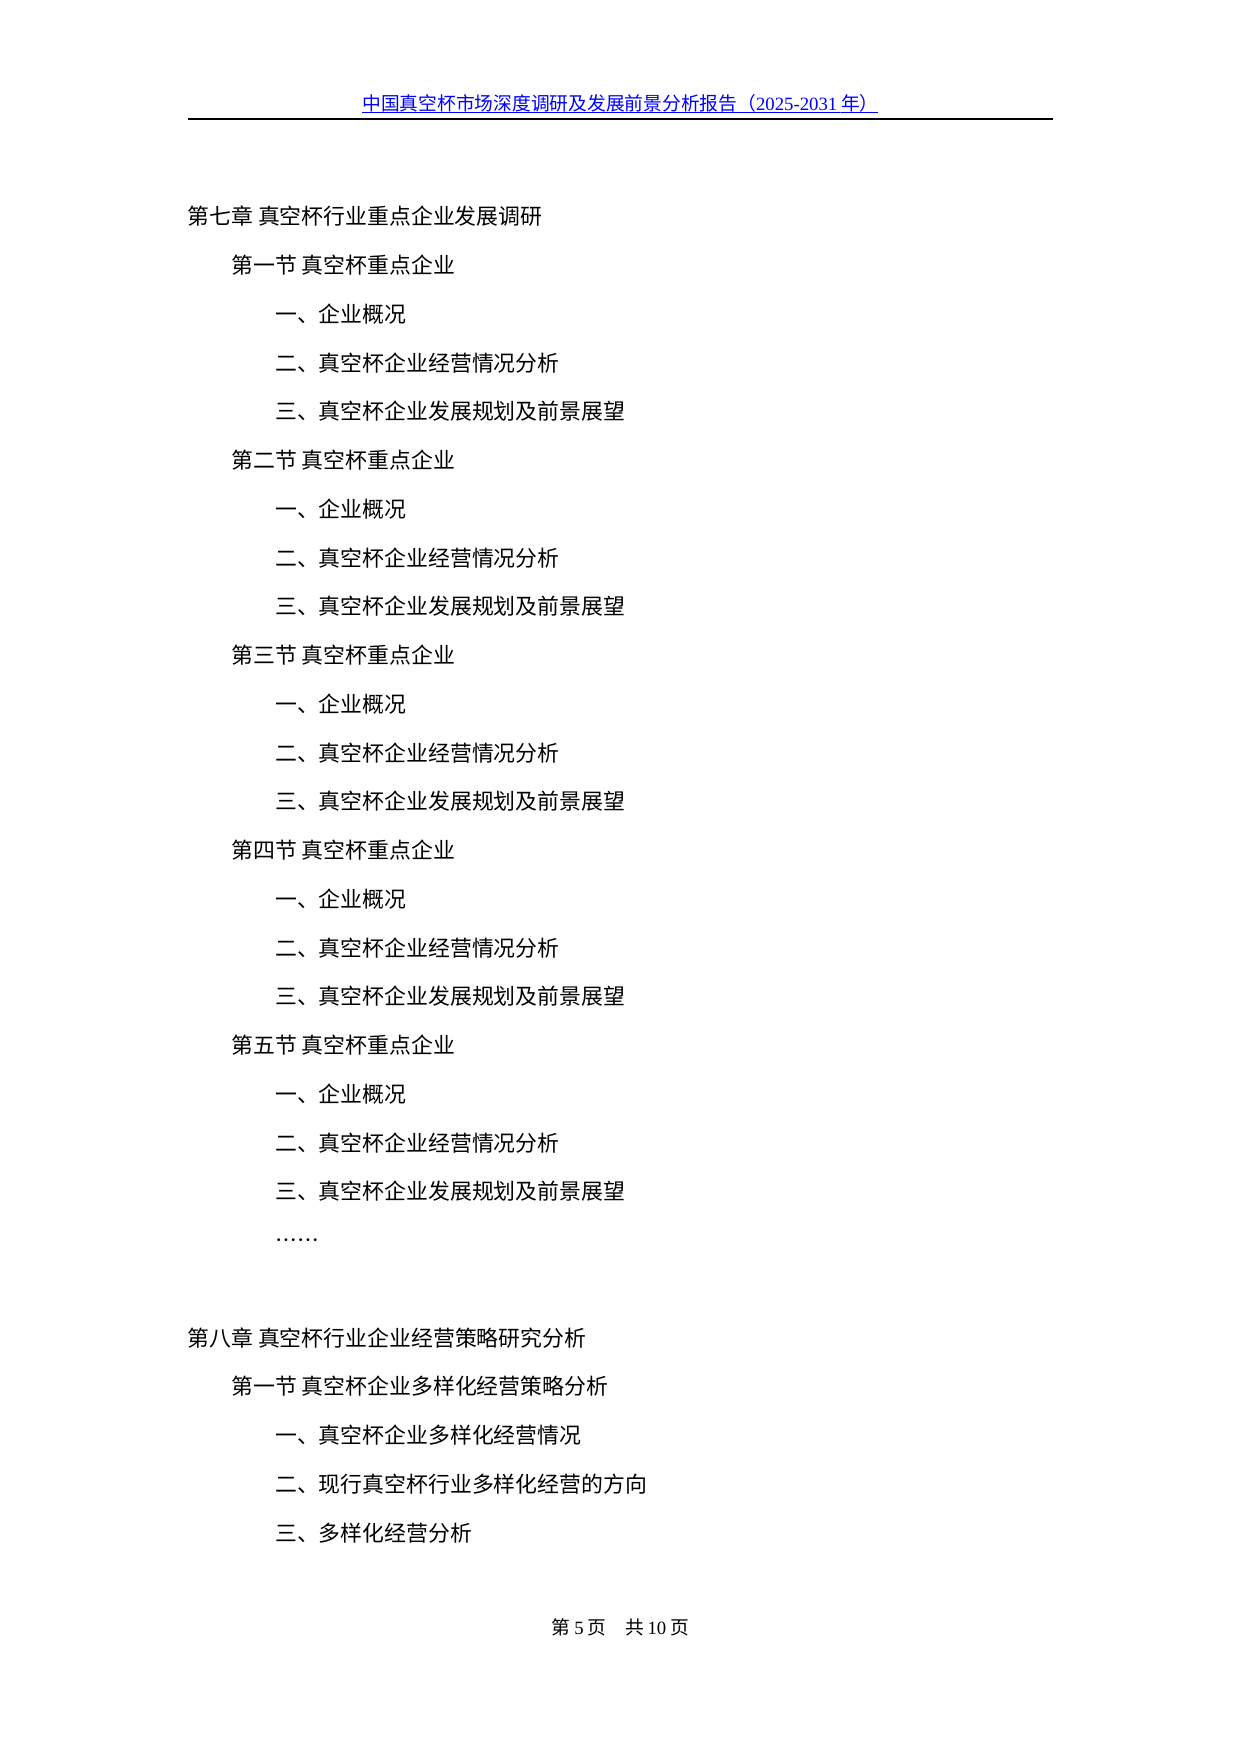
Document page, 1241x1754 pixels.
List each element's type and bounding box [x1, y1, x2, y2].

text [187, 150, 1053, 1548]
